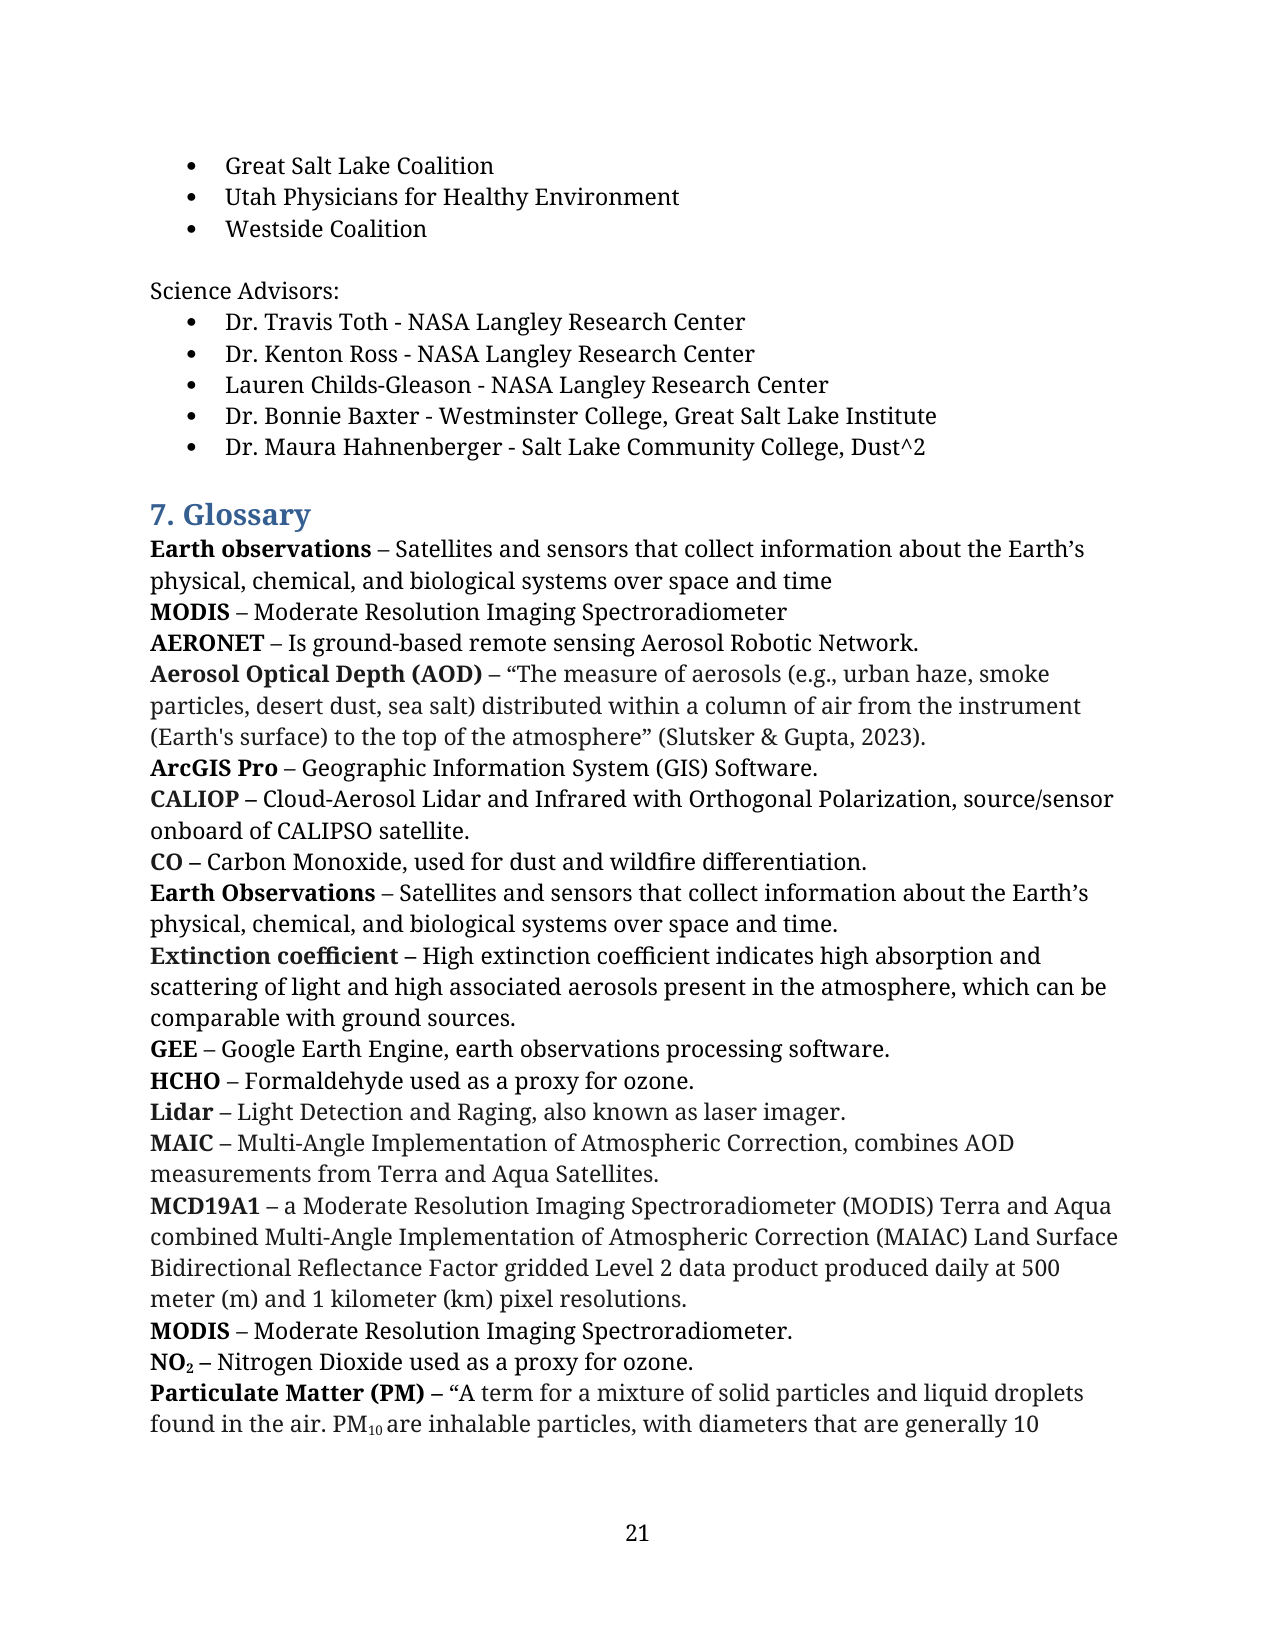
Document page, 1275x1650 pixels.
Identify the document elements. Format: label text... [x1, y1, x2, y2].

text MCD19A1 – a Moderate Resolution Imaging Spectroradiometer (MODIS) Terra and Aqua combined Multi-Angle Implementation of Atmospheric Correction (MAIAC) Land Surface Bidirectional Reflectance Factor gridded Level 2 data product produced daily at 500 meter (m) and 1 kilometer (km) pixel resolutions. [150, 1190, 1125, 1315]
list Westside Coalition [187, 212, 1125, 244]
list Dr. Kenton Ross - NASA Langley Research Center [187, 337, 1125, 369]
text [150, 1377, 1125, 1440]
list Dr. Bonnie Baxter - Westminster College, Great Salt Lake Institute [187, 400, 1125, 431]
text Lidar – Light Detection and Raging, also known as laser imager. [150, 1096, 1125, 1127]
list Lauren Childs-Gleason - NASA Langley Research Center [187, 369, 1125, 400]
text MAIC – Multi-Angle Implementation of Atmospheric Correction, combines AOD measurements from Terra and Aqua Satellites. [150, 1127, 1125, 1190]
text NO2 – Nitrogen Dioxide used as a proxy for ozone. [150, 1346, 1125, 1377]
text MODIS – Moderate Resolution Imaging Spectroradiometer [150, 596, 1125, 627]
list Great Salt Lake Coalition [187, 150, 1125, 181]
list Dr. Travis Toth - NASA Langley Research Center [187, 306, 1125, 337]
text Earth observations – Satellites and sensors that collect information about the Earth’s physical, chemical, and biological systems over space and time [150, 533, 1125, 596]
text Science Advisors: [150, 275, 1125, 306]
text CO – Carbon Monoxide, used for dust and wildfire differentiation. [150, 846, 1125, 877]
text AERONET – Is ground-based remote sensing Aerosol Robotic Network. [150, 627, 1125, 658]
text HCHO – Formaldehyde used as a proxy for ozone. [150, 1065, 1125, 1096]
text Aerosol Optical Depth (AOD) – “The measure of aerosols (e.g., urban haze, smoke particles, desert dust, sea salt) distributed within a column of air from the instrument (Earth's surface) to the top of the atmosphere” (Slutsker & Gupta, 2023). [150, 658, 1125, 752]
text ArcGIS Pro – Geographic Information System (GIS) Software. [150, 752, 1125, 783]
list Dr. Maura Hahnenberger - Salt Lake Community College, Dust^2 [187, 431, 1125, 462]
list Utah Physicians for Healthy Environment [187, 181, 1125, 212]
text MODIS – Moderate Resolution Imaging Spectroradiometer. [150, 1315, 1125, 1346]
subtitle 7. Glossary [150, 494, 1125, 533]
text GEE – Google Earth Engine, earth observations processing software. [150, 1033, 1125, 1065]
text Earth Observations – Satellites and sensors that collect information about the Earth’s physical, chemical, and biological systems over space and time. [150, 877, 1125, 940]
text Extinction coefficient – High extinction coefficient indicates high absorption and scattering of light and high associated aerosols present in the atmosphere, which can be comparable with ground sources. [150, 940, 1125, 1033]
text CALIOP – Cloud-Aerosol Lidar and Infrared with Orthogonal Polarization, source/sensor onboard of CALIPSO satellite. [150, 783, 1125, 846]
